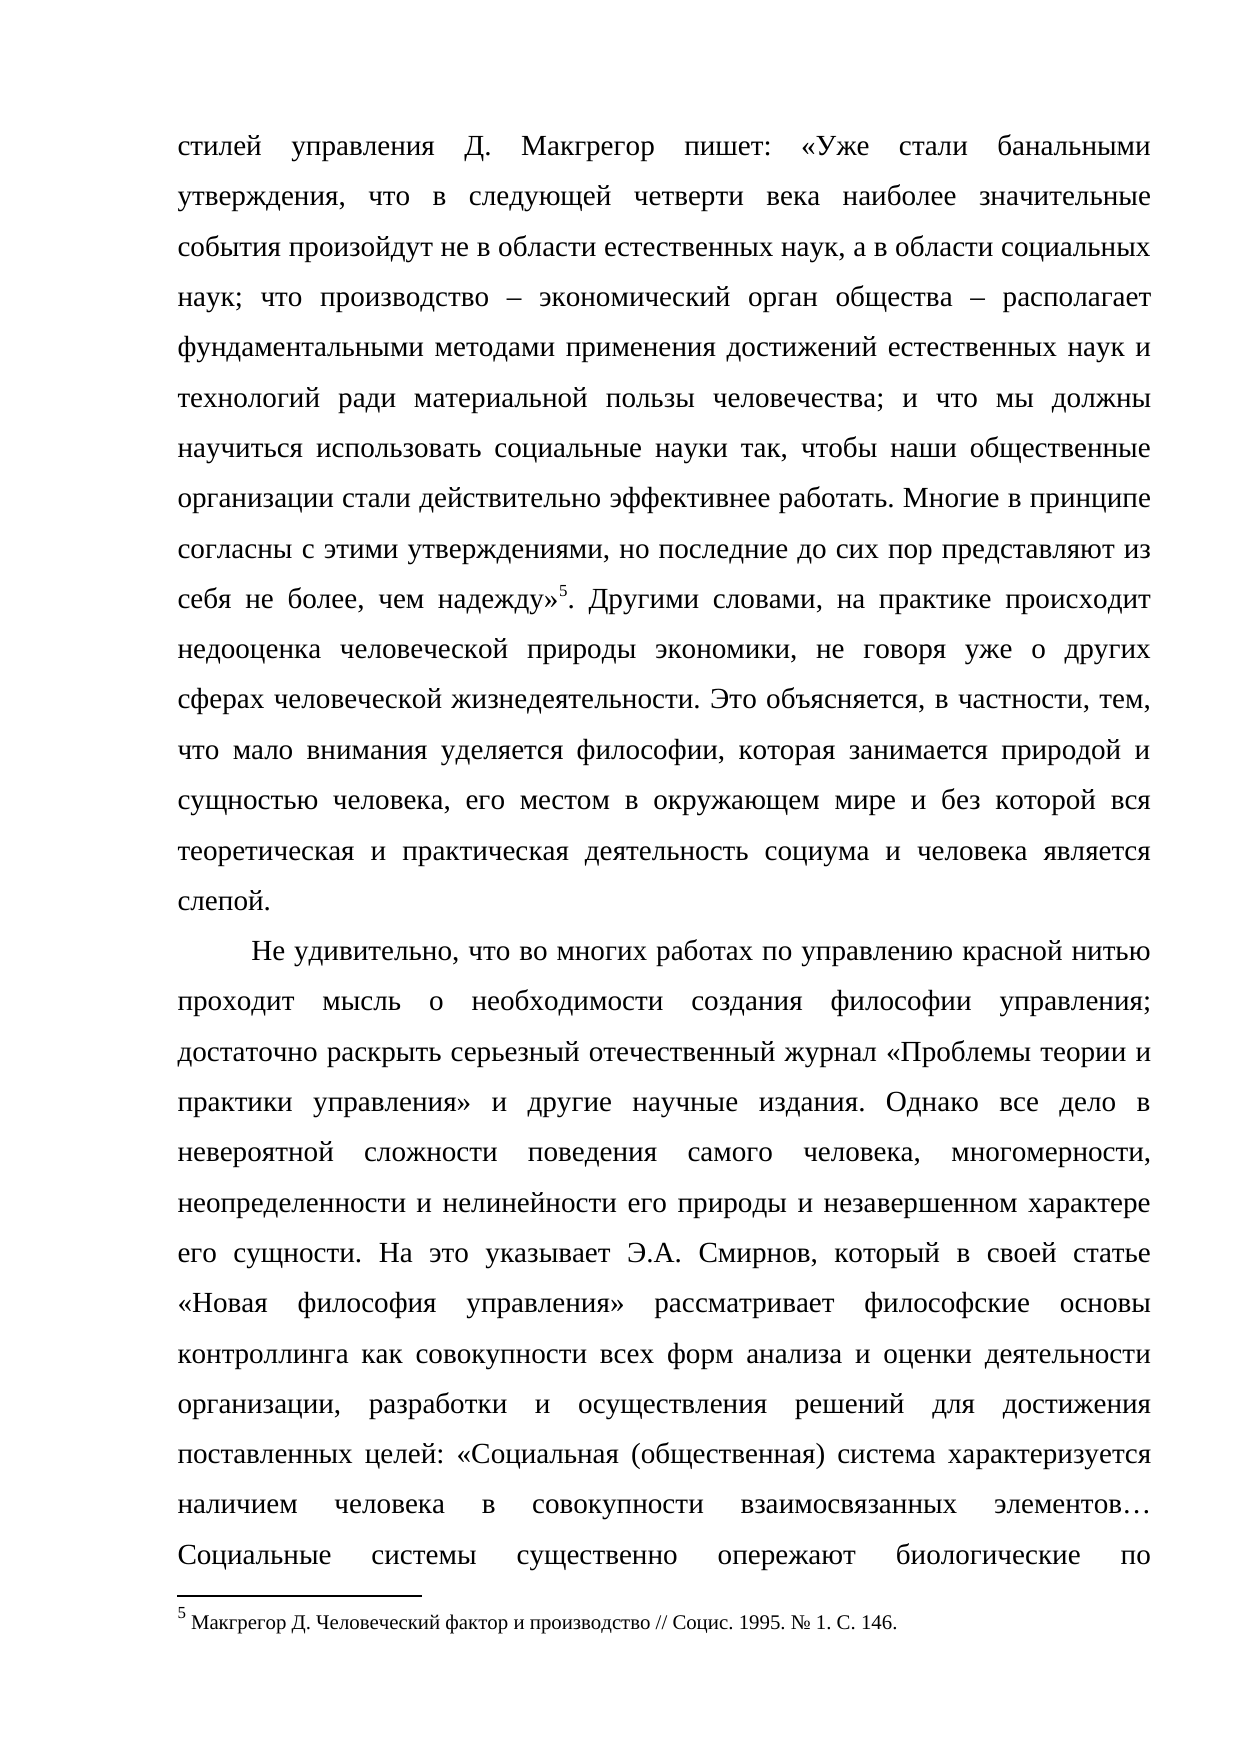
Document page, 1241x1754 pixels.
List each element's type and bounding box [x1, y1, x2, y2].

text [177, 933, 1152, 1571]
text [177, 128, 1152, 916]
